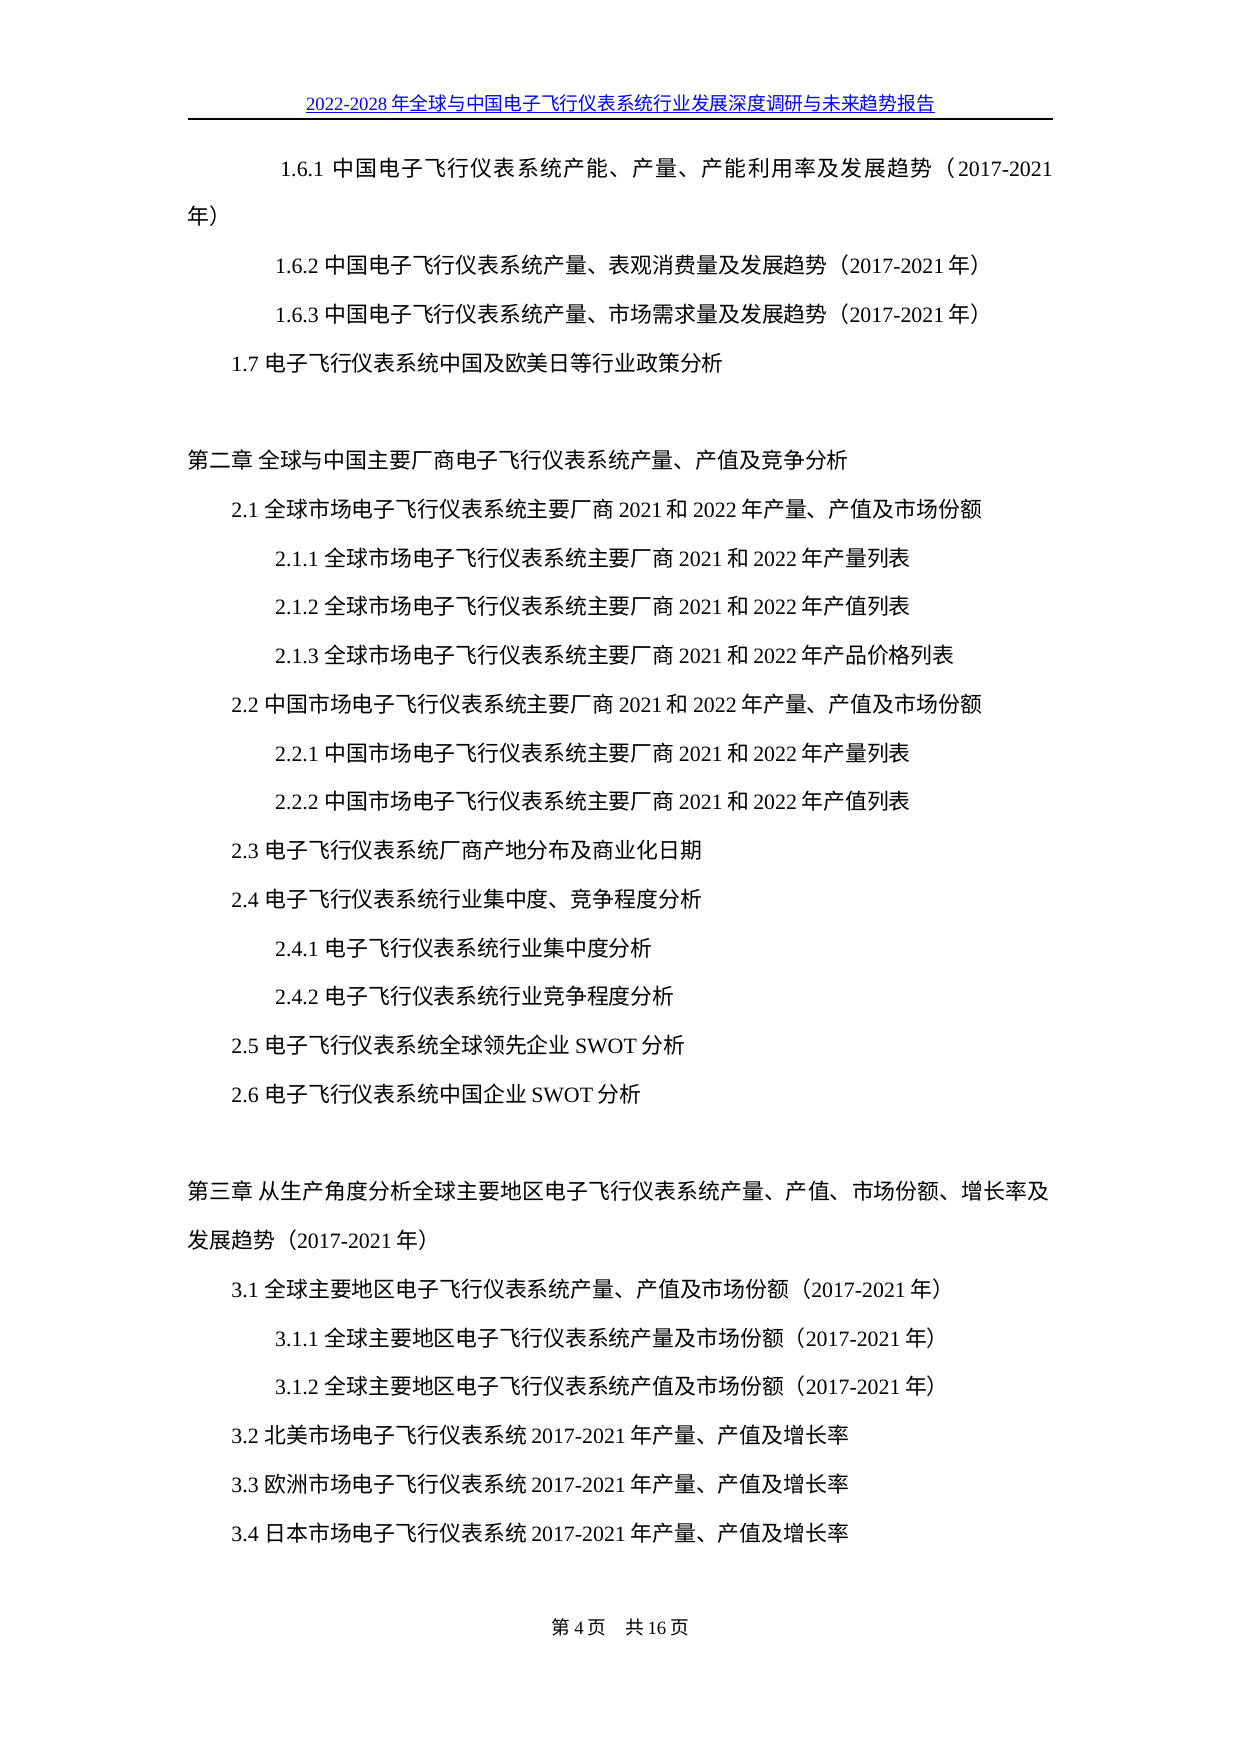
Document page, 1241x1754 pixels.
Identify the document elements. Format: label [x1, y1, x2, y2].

text [187, 150, 1053, 1548]
